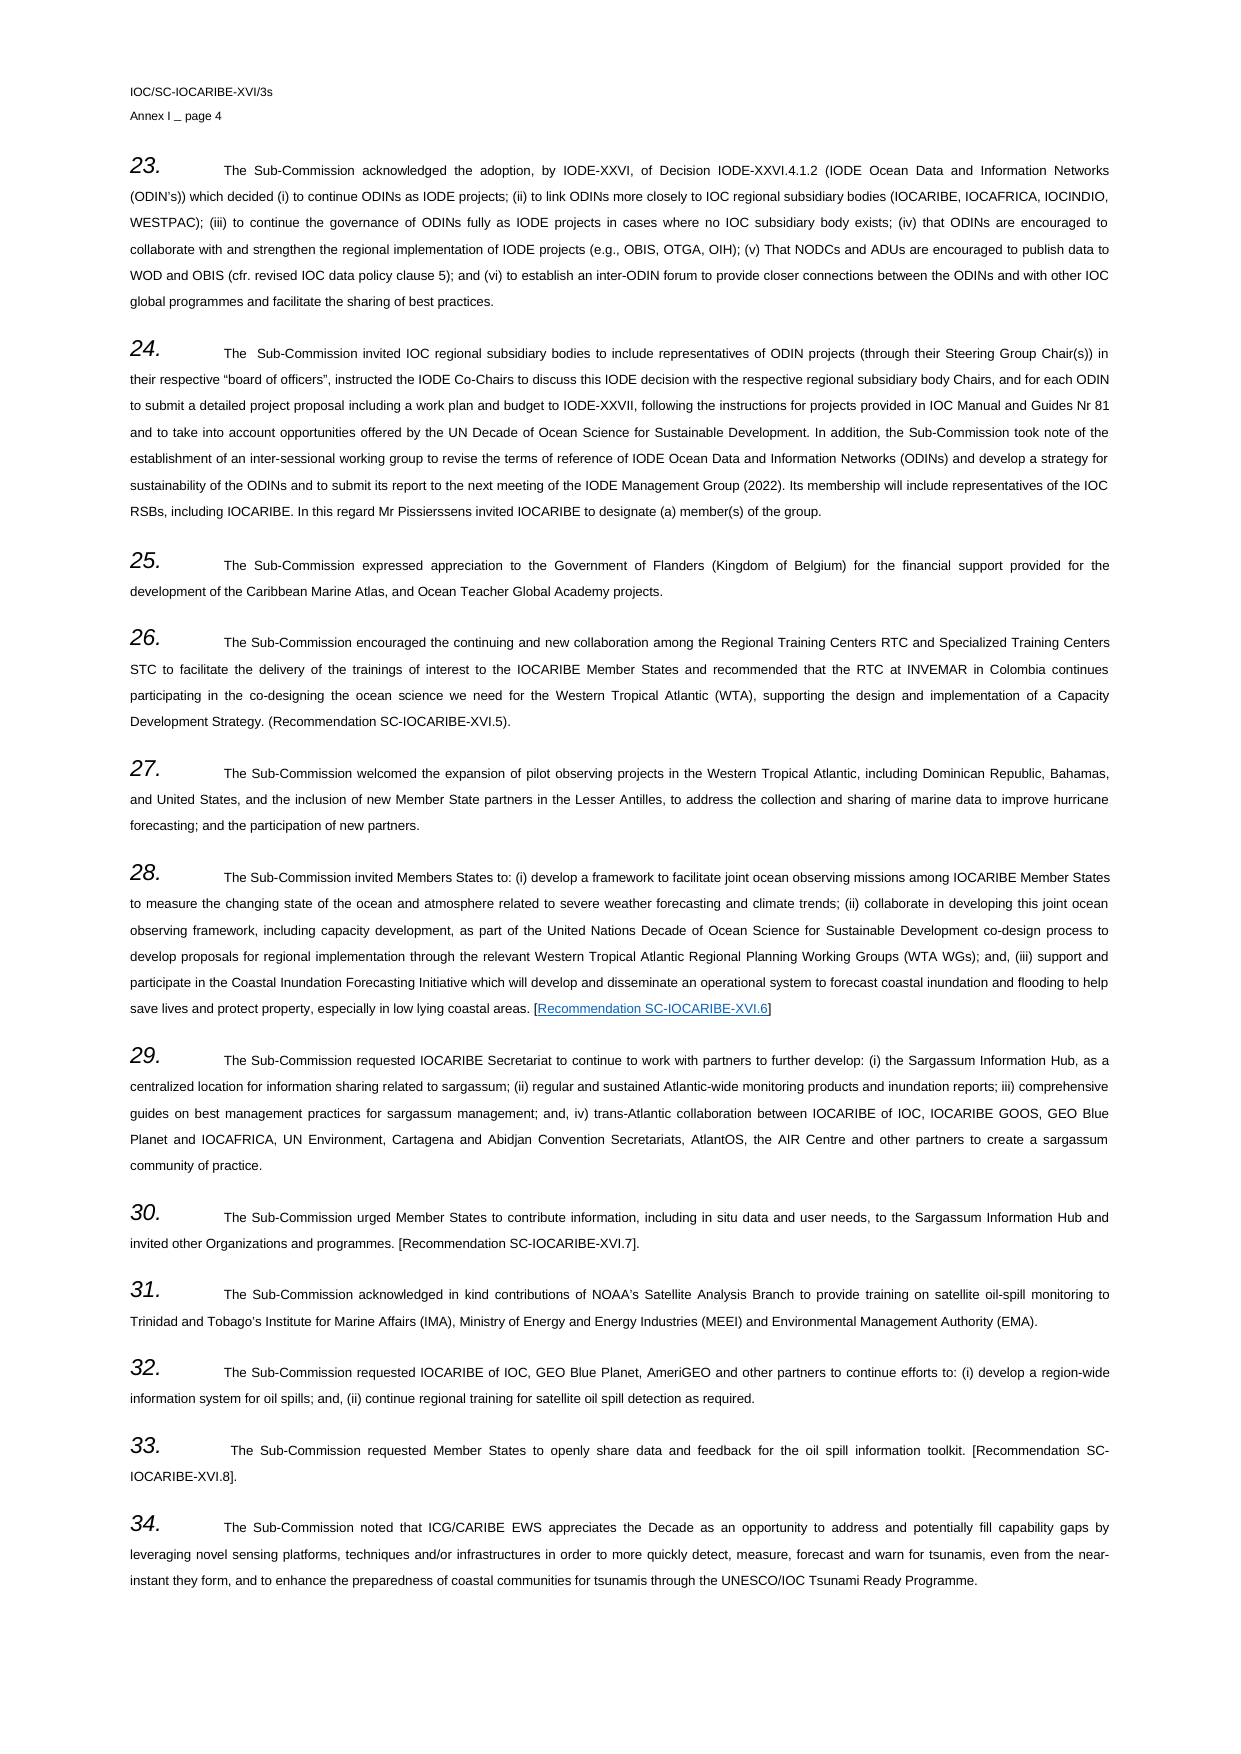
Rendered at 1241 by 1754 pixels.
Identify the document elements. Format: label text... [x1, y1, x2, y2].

list The Sub-Commission invited IOC regional subsidiary bodies to include representatives of ODIN projects (through their Steering Group Chair(s)) in their respective “board of officers”, instructed the IODE Co-Chairs to discuss this IODE decision with the respective regional subsidiary body Chairs, and for each ODIN to submit a detailed project proposal including a work plan and budget to IODE-XXVII, following the instructions for projects provided in IOC Manual and Guides Nr 81 and to take into account opportunities offered by the UN Decade of Ocean Science for Sustainable Development. In addition, the Sub-Commission took note of the establishment of an inter-sessional working group to revise the terms of reference of IODE Ocean Data and Information Networks (ODINs) and develop a strategy for sustainability of the ODINs and to submit its report to the next meeting of the IODE Management Group (2022). Its membership will include representatives of the IOC RSBs, including IOCARIBE. In this regard Mr Pissierssens invited IOCARIBE to designate (a) member(s) of the group. [130, 335, 1110, 522]
list The Sub-Commission requested IOCARIBE of IOC, GEO Blue Planet, AmeriGEO and other partners to continue efforts to: (i) develop a region-wide information system for oil spills; and, (ii) continue regional training for satellite oil spill detection as required. [130, 1354, 1110, 1407]
list The Sub-Commission welcomed the expansion of pilot observing projects in the Western Tropical Atlantic, including Dominican Republic, Bahamas, and United States, and the inclusion of new Member State partners in the Lesser Antilles, to address the collection and sharing of marine data to improve hurricane forecasting; and the participation of new partners. [130, 755, 1110, 834]
list The Sub-Commission invited Members States to: (i) develop a framework to facilitate joint ocean observing missions among IOCARIBE Member States to measure the changing state of the ocean and atmosphere related to severe weather forecasting and climate trends; (ii) collaborate in developing this joint ocean observing framework, including capacity development, as part of the United Nations Decade of Ocean Science for Sustainable Development co-design process to develop proposals for regional implementation through the relevant Western Tropical Atlantic Regional Planning Working Groups (WTA WGs); and, (iii) support and participate in the Coastal Inundation Forecasting Initiative which will develop and disseminate an operational system to forecast coastal inundation and flooding to help save lives and protect property, especially in low lying coastal areas. [Recommendation SC-IOCARIBE-XVI.6] [130, 859, 1110, 1017]
list The Sub-Commission acknowledged in kind contributions of NOAA’s Satellite Analysis Branch to provide training on satellite oil-spill monitoring to Trinidad and Tobago’s Institute for Marine Affairs (IMA), Ministry of Energy and Energy Industries (MEEI) and Environmental Management Authority (EMA). [130, 1276, 1110, 1329]
list The Sub-Commission expressed appreciation to the Government of Flanders (Kingdom of Belgium) for the financial support provided for the development of the Caribbean Marine Atlas, and Ocean Teacher Global Academy projects. [130, 547, 1110, 599]
list The Sub-Commission urged Member States to contribute information, including in situ data and user needs, to the Sargassum Information Hub and invited other Organizations and programmes. [Recommendation SC-IOCARIBE-XVI.7]. [130, 1199, 1110, 1251]
list The Sub-Commission noted that ICG/CARIBE EWS appreciates the as an opportunity to address and potentially fill capability gaps by leveraging novel sensing platforms, techniques and/or infrastructures in order to more quickly detect, measure, forecast and warn for tsunamis, even from the near-instant they form, and to enhance the preparedness of coastal communities for tsunamis through the UNESCO/IOC Tsunami Ready Programme. [130, 1509, 1110, 1589]
list The Sub-Commission encouraged the continuing and new collaboration among the Regional Training Centers RTC and Specialized Training Centers STC to facilitate the delivery of the trainings of interest to the IOCARIBE Member States and recommended that the RTC at INVEMAR in Colombia continues participating in the co-designing the ocean science we need for the Western Tropical Atlantic (WTA), supporting the design and implementation of a Capacity Development Strategy. (Recommendation SC-IOCARIBE-XVI.5). [130, 624, 1110, 730]
list The Sub-Commission requested IOCARIBE Secretariat to continue to work with partners to further develop: (i) the Sargassum Information Hub, as a centralized location for information sharing related to sargassum; (ii) regular and sustained Atlantic-wide monitoring products and inundation reports; iii) comprehensive guides on best management practices for sargassum management; and, iv) trans-Atlantic collaboration between IOCARIBE of IOC, IOCARIBE GOOS, GEO Blue Planet and IOCAFRICA, UN Environment, Cartagena and Abidjan Convention Secretariats, AtlantOS, the AIR Centre and other partners to create a sargassum community of practice. [130, 1042, 1110, 1174]
list The Sub-Commission requested Member States to openly share data and feedback for the oil spill information toolkit. [Recommendation SC-IOCARIBE-XVI.8]. [130, 1432, 1110, 1484]
list The Sub-Commission acknowledged the adoption, by IODE-XXVI, of Decision IODE-XXVI.4.1.2 (IODE Ocean Data and Information Networks (ODIN’s)) which decided (i) to continue ODINs as IODE projects; (ii) to link ODINs more closely to IOC regional subsidiary bodies (IOCARIBE, IOCAFRICA, IOCINDIO, WESTPAC); (iii) to continue the governance of ODINs fully as IODE projects in cases where no IOC subsidiary body exists; (iv) that ODINs are encouraged to collaborate with and strengthen the regional implementation of IODE projects (e.g., OBIS, OTGA, OIH); (v) That NODCs and ADUs are encouraged to publish data to WOD and OBIS (cfr. revised IOC data policy clause 5); and (vi) to establish an inter-ODIN forum to provide closer connections between the ODINs and with other IOC global programmes and facilitate the sharing of best practices. [130, 152, 1110, 310]
